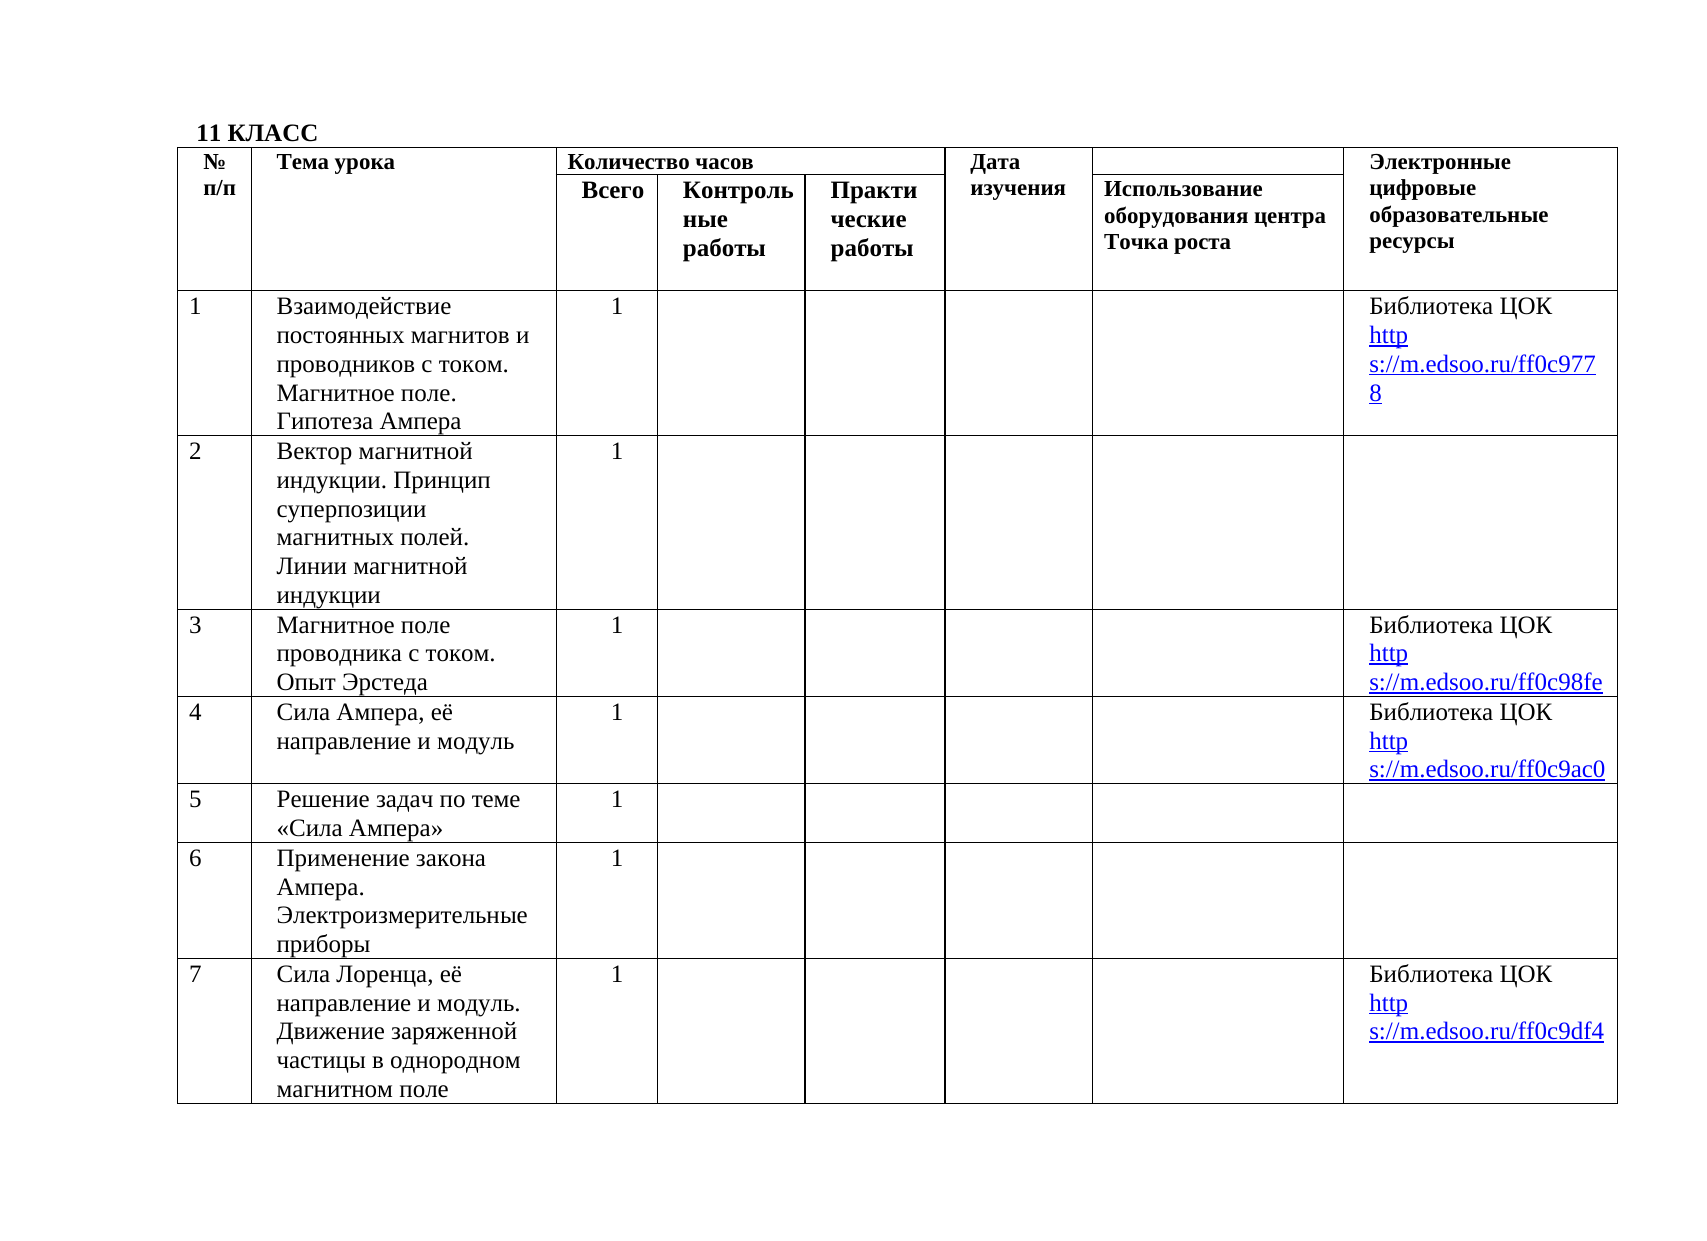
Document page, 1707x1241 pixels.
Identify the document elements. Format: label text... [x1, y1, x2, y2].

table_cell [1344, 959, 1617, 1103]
table_cell [806, 436, 944, 609]
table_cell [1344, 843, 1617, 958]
table_cell [946, 436, 1092, 609]
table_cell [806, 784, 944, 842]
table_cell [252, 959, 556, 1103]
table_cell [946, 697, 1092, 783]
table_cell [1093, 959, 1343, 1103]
table_cell Библиотека ЦОК https://m.edsoo.ru/ff0c9778 [1344, 291, 1617, 435]
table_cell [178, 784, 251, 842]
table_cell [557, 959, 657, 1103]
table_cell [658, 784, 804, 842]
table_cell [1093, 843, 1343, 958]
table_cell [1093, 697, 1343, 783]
table_cell Практи ческие работы [806, 175, 944, 290]
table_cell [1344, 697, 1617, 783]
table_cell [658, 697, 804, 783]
table_cell [1093, 291, 1343, 435]
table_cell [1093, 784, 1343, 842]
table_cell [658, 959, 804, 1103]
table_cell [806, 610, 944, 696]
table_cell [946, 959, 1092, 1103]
table_cell Всего [557, 175, 657, 290]
table_header [1093, 148, 1343, 174]
table_header Тема урока [252, 148, 556, 290]
table_cell [1093, 436, 1343, 609]
table_header Электронные цифровые образовательные ресурсы [1344, 148, 1617, 290]
table_header № п/п [178, 148, 251, 290]
table_cell Взаимодействие постоянных магнитов и проводников с током. Магнитное поле. Гипотеза Ампера [252, 291, 556, 435]
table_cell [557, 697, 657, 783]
table_cell [658, 291, 804, 435]
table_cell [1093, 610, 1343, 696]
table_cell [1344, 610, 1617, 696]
table_cell Использование оборудования центра Точка роста [1093, 175, 1343, 290]
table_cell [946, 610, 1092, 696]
table_cell 1 [557, 436, 657, 609]
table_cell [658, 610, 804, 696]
table_cell 1 [178, 291, 251, 435]
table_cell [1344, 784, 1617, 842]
table_cell [806, 291, 944, 435]
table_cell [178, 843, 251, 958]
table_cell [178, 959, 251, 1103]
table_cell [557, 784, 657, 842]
table_cell [1344, 436, 1617, 609]
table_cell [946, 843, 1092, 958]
text 11 КЛАСС [190, 118, 1618, 147]
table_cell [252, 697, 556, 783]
table_cell Контроль ные работы [658, 175, 804, 290]
table_header Дата изучения [946, 148, 1092, 290]
table_header Количество часов [557, 148, 944, 174]
table_cell [946, 291, 1092, 435]
table_cell Магнитное поле проводника с током. Опыт Эрстеда [252, 610, 556, 696]
table_cell 3 [178, 610, 251, 696]
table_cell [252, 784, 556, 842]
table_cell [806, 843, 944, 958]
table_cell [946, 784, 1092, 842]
table_cell 2 [178, 436, 251, 609]
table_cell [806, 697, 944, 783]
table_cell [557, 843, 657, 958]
table_cell 1 [557, 291, 657, 435]
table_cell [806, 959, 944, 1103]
table_cell Вектор магнитной индукции. Принцип суперпозиции магнитных полей. Линии магнитной индукции [252, 436, 556, 609]
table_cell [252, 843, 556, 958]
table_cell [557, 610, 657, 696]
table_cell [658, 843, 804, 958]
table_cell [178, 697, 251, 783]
table_cell [658, 436, 804, 609]
